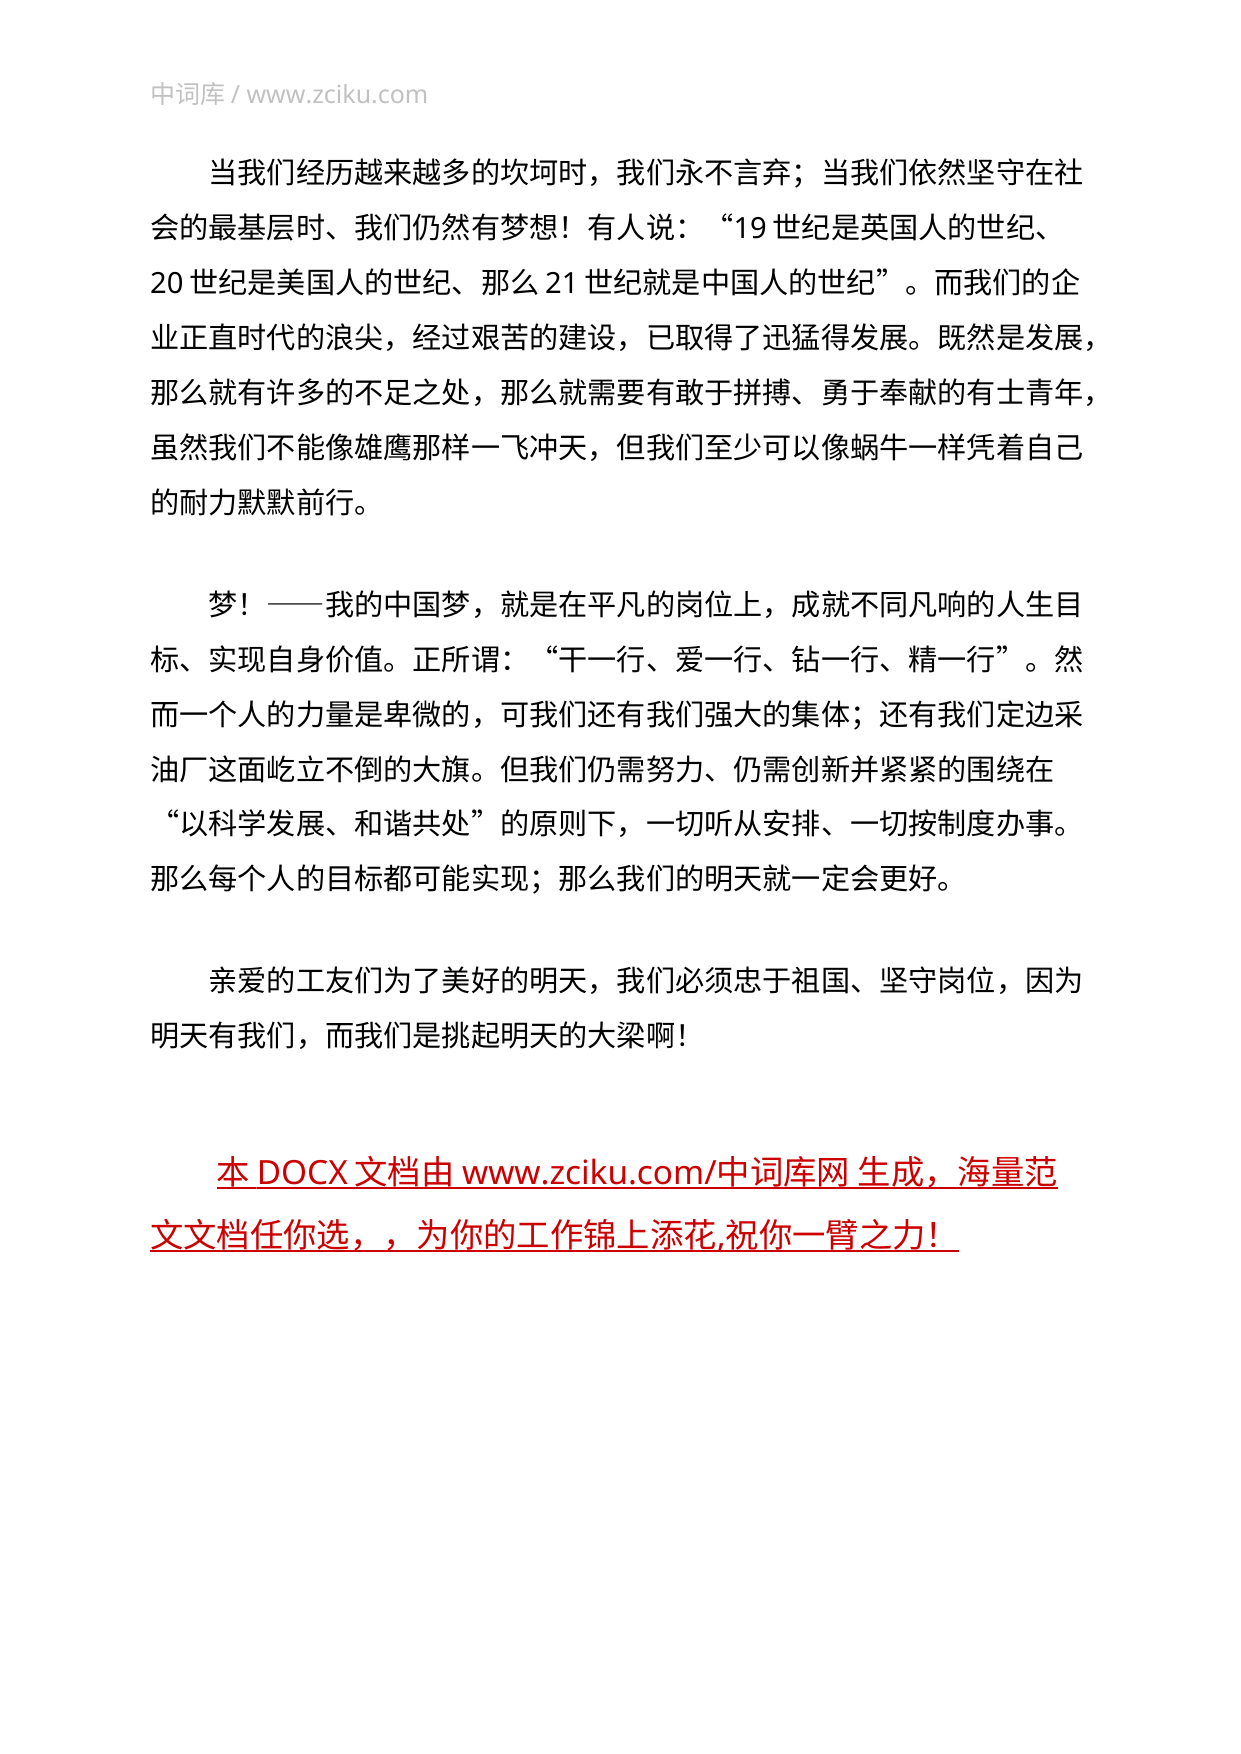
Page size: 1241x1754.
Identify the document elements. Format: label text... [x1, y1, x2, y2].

text 梦！——我的中国梦，就是在平凡的岗位上，成就不同凡响的人生目标、实现自身价值。正所谓：“干一行、爱一行、钻一行、精一行”。然而一个人的力量是卑微的，可我们还有我们强大的集体；还有我们定边采油厂这面屹立不倒的大旗。但我们仍需努力、仍需创新并紧紧的围绕在“以科学发展、和谐共处”的原则下，一切听从安排、一切按制度办事。那么每个人的目标都可能实现；那么我们的明天就一定会更好。 [150, 581, 1090, 898]
text 当我们经历越来越多的坎坷时，我们永不言弃；当我们依然坚守在社会的最基层时、我们仍然有梦想！有人说：“19世纪是英国人的世纪、20世纪是美国人的世纪、那么21世纪就是中国人的世纪”。而我们的企业正直时代的浪尖，经过艰苦的建设，已取得了迅猛得发展。既然是发展，那么就有许多的不足之处，那么就需要有敢于拼搏、勇于奉献的有士青年，虽然我们不能像雄鹰那样一飞冲天，但我们至少可以像蜗牛一样凭着自己的耐力默默前行。 [150, 150, 1090, 522]
text 本DOCX文档由 www.zciku.com/中词库网 生成，海量范文文档任你选，，为你的工作锦上添花,祝你一臂之力！ [150, 1146, 1090, 1257]
text 亲爱的工友们为了美好的明天，我们必须忠于祖国、坚守岗位，因为明天有我们，而我们是挑起明天的大梁啊！ [150, 958, 1090, 1055]
